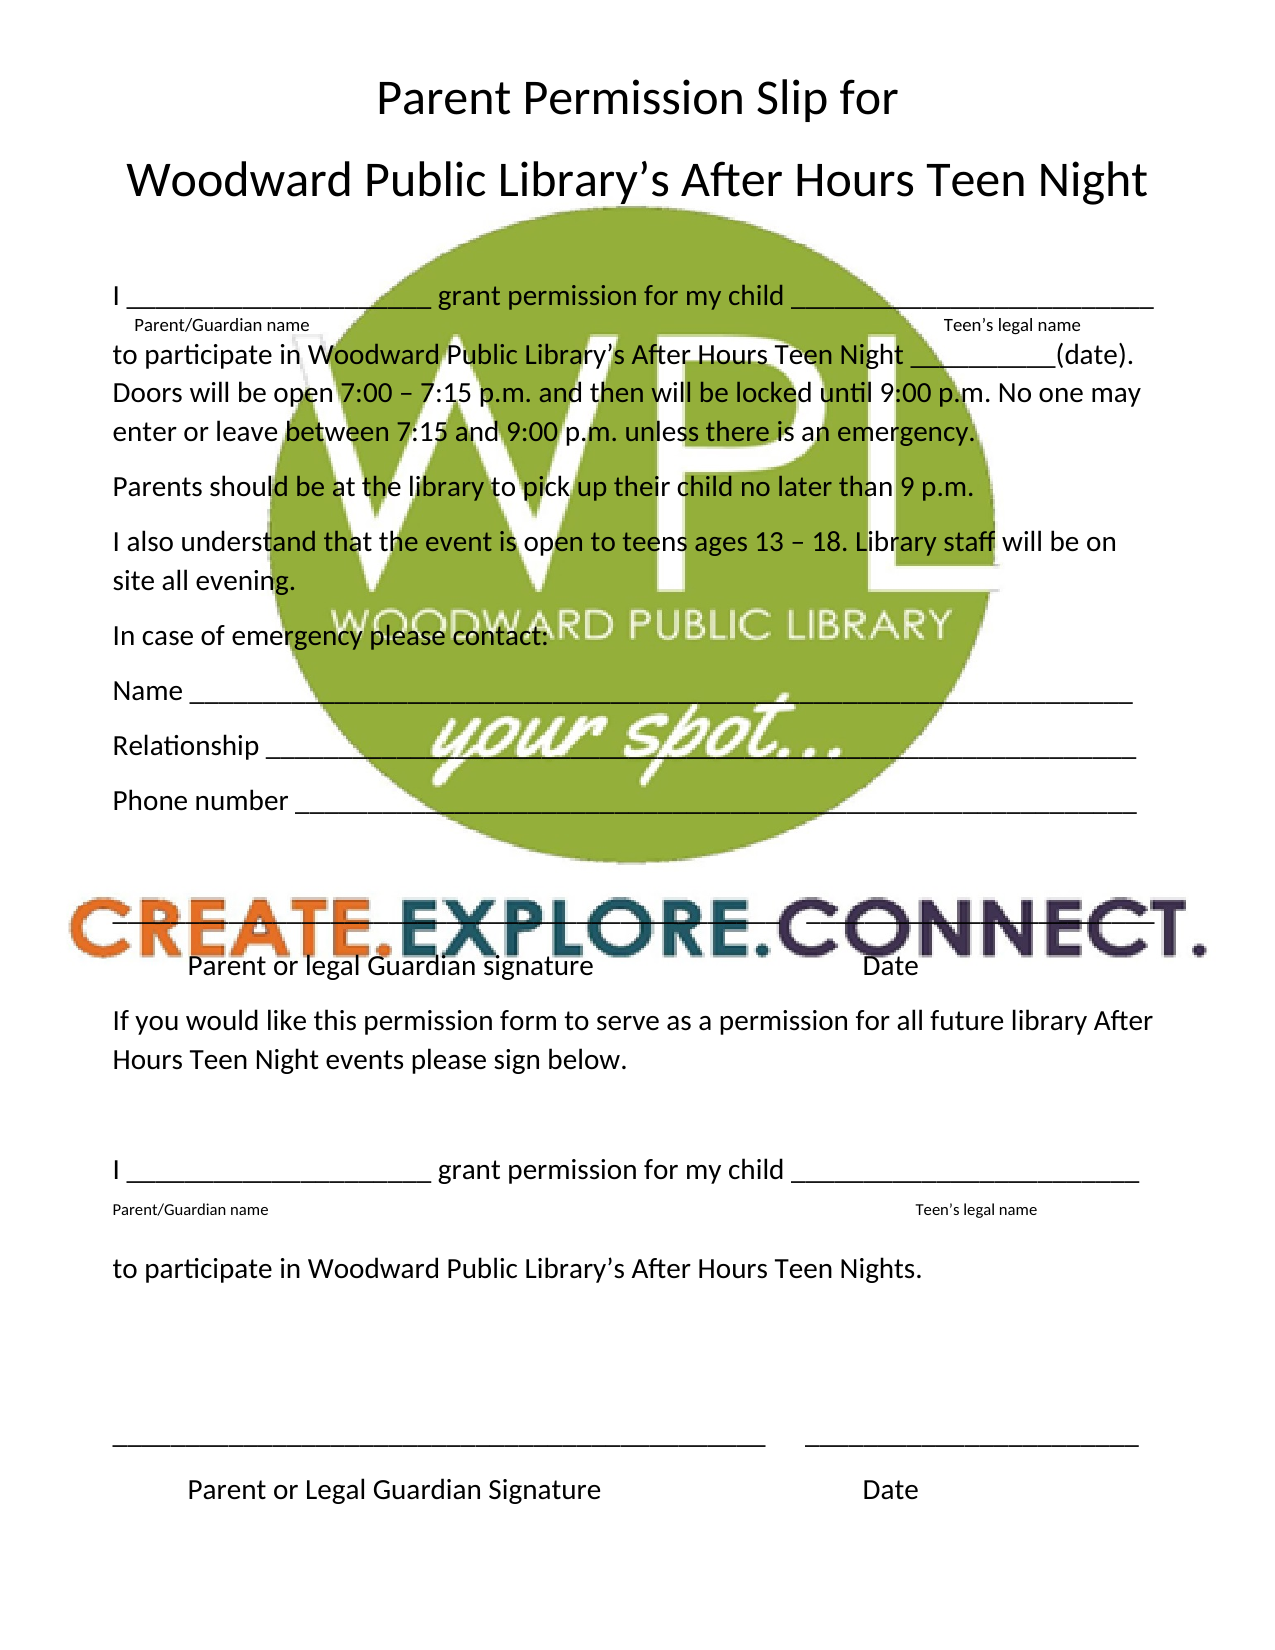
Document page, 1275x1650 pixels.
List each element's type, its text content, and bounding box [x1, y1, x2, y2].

text Parents should be at the library to pick up their child no later than 9 p.m. [112, 468, 1162, 504]
text I _____________________ grant permission for my child _________________________ [112, 277, 1162, 313]
text _____________________________________________ _______________________ [112, 1416, 1162, 1451]
text Parent or legal Guardian signature Date [112, 947, 1162, 983]
picture [40, 173, 1235, 995]
text to participate in Woodward Public Library’s After Hours Teen Nights. [112, 1250, 1162, 1286]
text I _____________________ grant permission for my child ________________________ Parent/Guardian name Teen’s legal name [112, 1151, 1162, 1222]
text In case of emergency please contact: [112, 617, 1162, 652]
text Phone number __________________________________________________________ [112, 782, 1162, 818]
text to participate in Woodward Public Library’s After Hours Teen Night __________(date). Doors will be open 7:00 – 7:15 p.m. and then will be locked until 9:00 p.m. No one may enter or leave between 7:15 and 9:00 p.m. unless there is an emergency. [112, 336, 1162, 448]
text Parent or Legal Guardian Signature Date [112, 1471, 1162, 1506]
text Woodward Public Library’s After Hours Teen Night [112, 148, 1162, 209]
text If you would like this permission form to serve as a permission for all future library After Hours Teen Night events please sign below. [112, 1002, 1162, 1076]
text Parent/Guardian name Teen’s legal name [112, 313, 1162, 336]
text ______________________________________________ ________________________ [112, 892, 1162, 928]
text Relationship ____________________________________________________________ [112, 727, 1162, 762]
text I also understand that the event is open to teens ages 13 – 18. Library staff will be on site all evening. [112, 523, 1162, 597]
text Parent Permission Slip for [112, 66, 1162, 127]
text Name _________________________________________________________________ [112, 672, 1162, 707]
